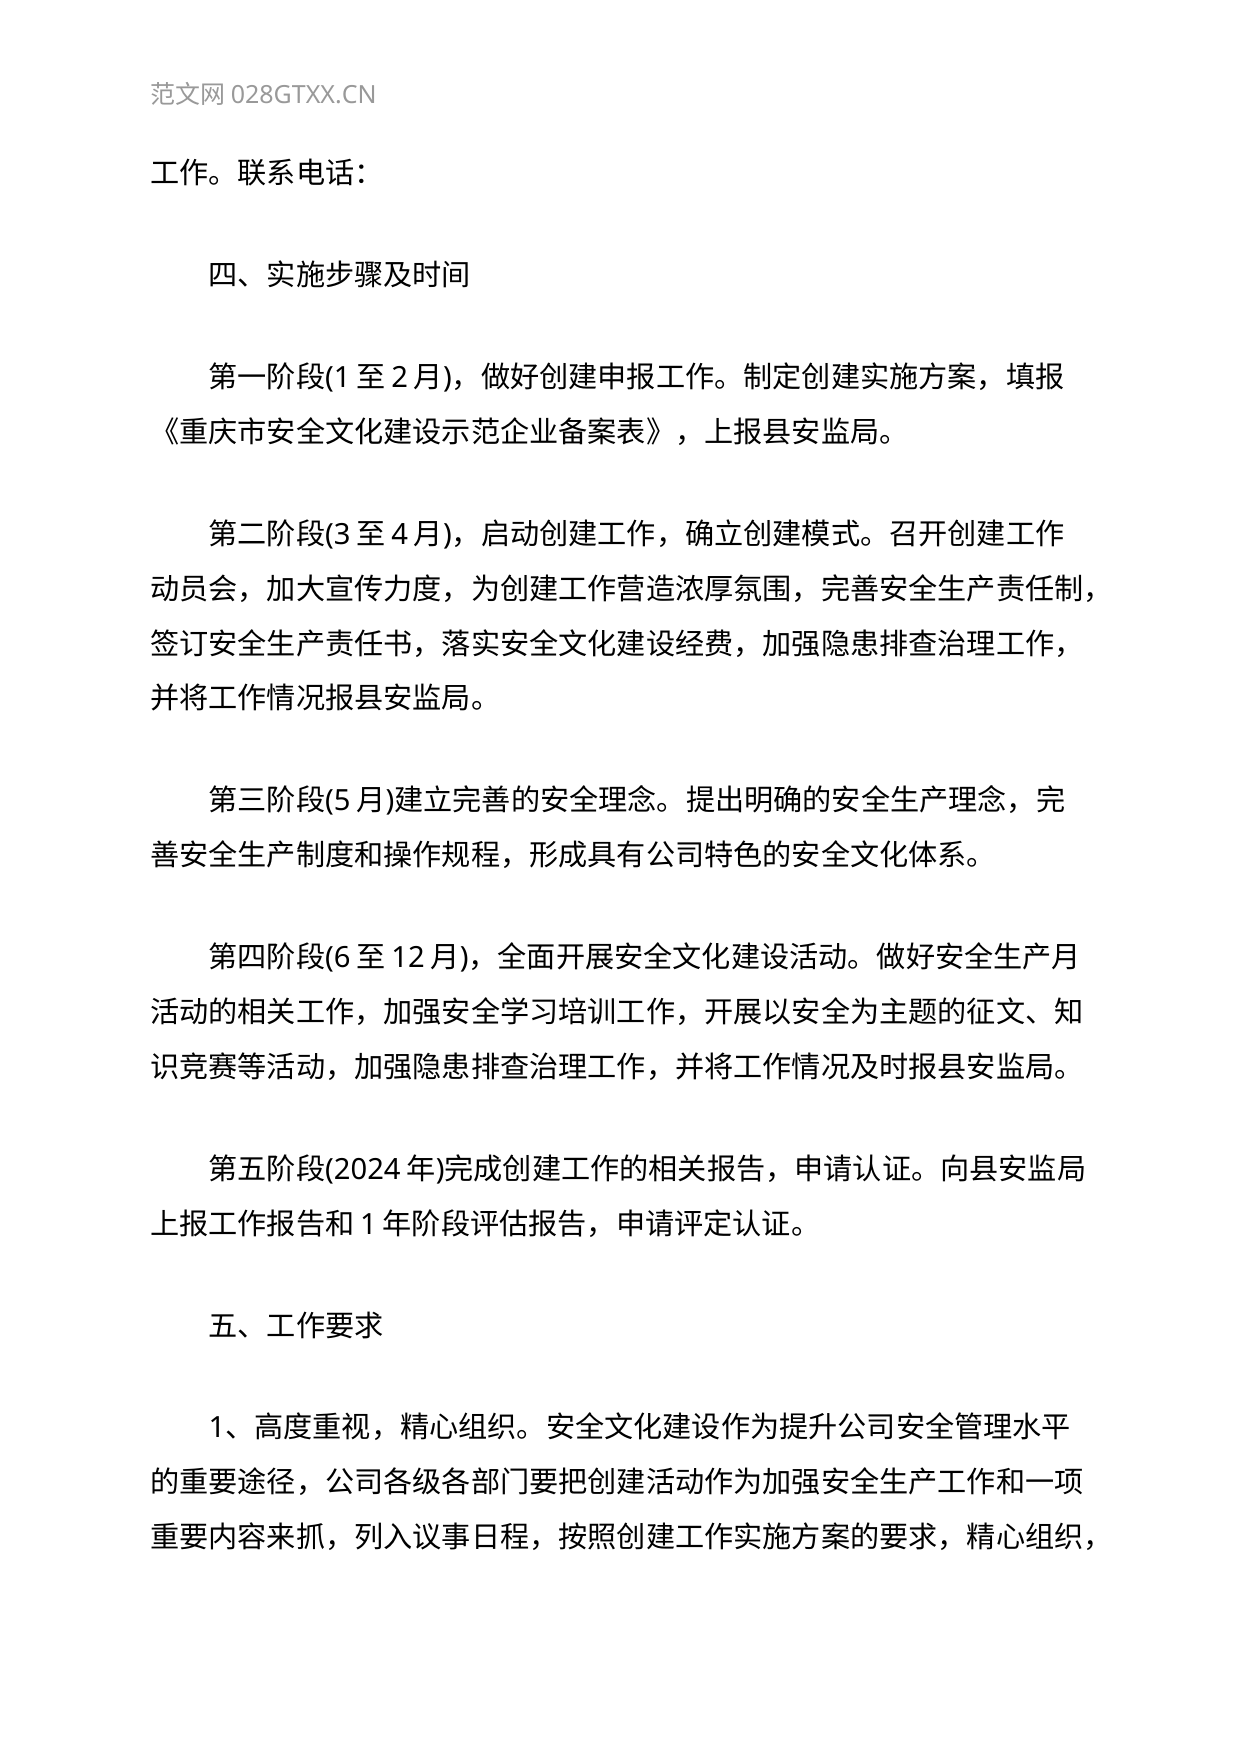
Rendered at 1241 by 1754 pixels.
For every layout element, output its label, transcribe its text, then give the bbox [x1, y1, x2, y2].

text 四、实施步骤及时间 [150, 252, 1090, 294]
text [150, 150, 1090, 192]
text 五、工作要求 [150, 1302, 1090, 1344]
text 第三阶段(5月)建立完善的安全理念。提出明确的安全生产理念，完善安全生产制度和操作规程，形成具有公司特色的安全文化体系。 [150, 777, 1090, 874]
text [150, 1404, 1090, 1556]
text 第二阶段(3至4月)，启动创建工作，确立创建模式。召开创建工作动员会，加大宣传力度，为创建工作营造浓厚氛围，完善安全生产责任制，签订安全生产责任书，落实安全文化建设经费，加强隐患排查治理工作，并将工作情况报县安监局。 [150, 510, 1090, 717]
text 第四阶段(6至12月)，全面开展安全文化建设活动。做好安全生产月活动的相关工作，加强安全学习培训工作，开展以安全为主题的征文、知识竞赛等活动，加强隐患排查治理工作，并将工作情况及时报县安监局。 [150, 934, 1090, 1086]
text 第一阶段(1至2月)，做好创建申报工作。制定创建实施方案，填报《重庆市安全文化建设示范企业备案表》，上报县安监局。 [150, 353, 1090, 451]
text 第五阶段(2024年)完成创建工作的相关报告，申请认证。向县安监局上报工作报告和1年阶段评估报告，申请评定认证。 [150, 1145, 1090, 1243]
